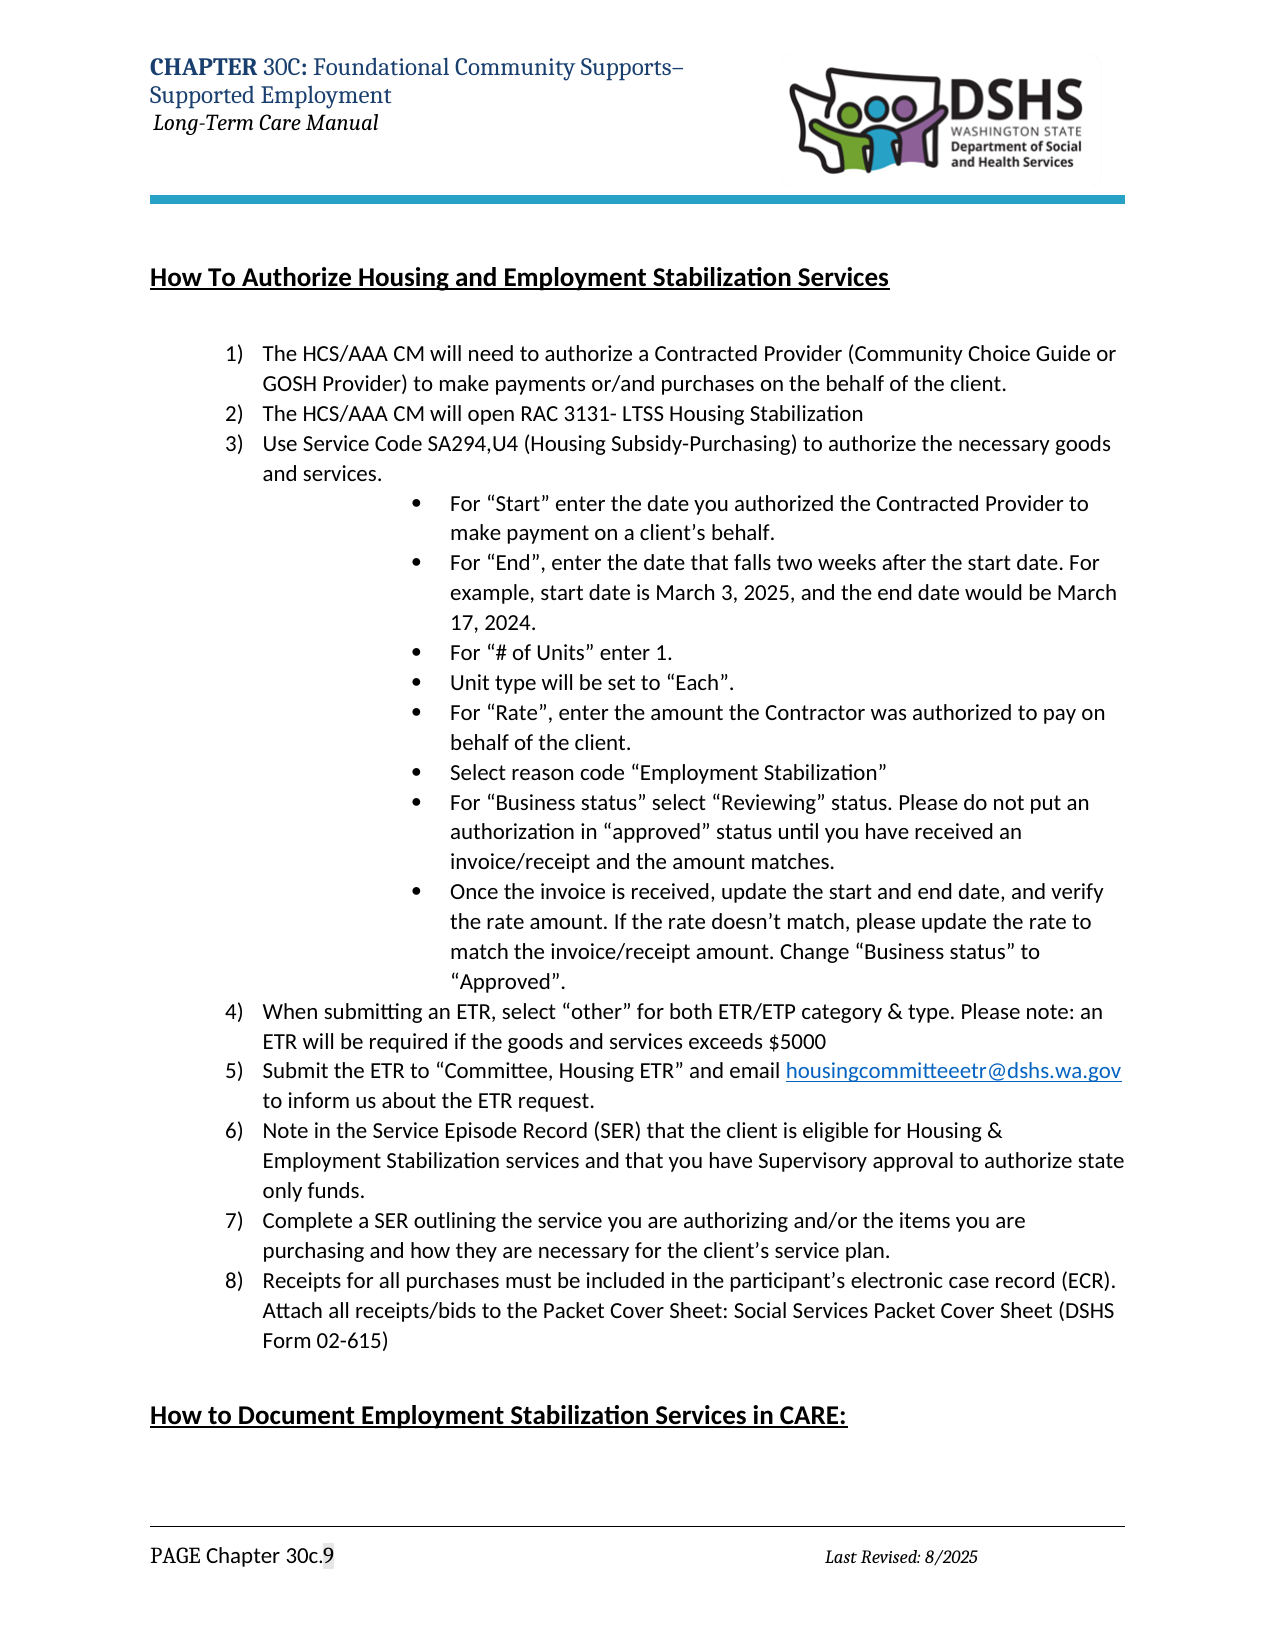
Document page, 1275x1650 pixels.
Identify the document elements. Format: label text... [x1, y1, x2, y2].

list Once the invoice is received, update the start and end date, and verify the rate amount. If the rate doesn’t match, please update the rate to match the invoice/receipt amount. Change “Business status” to “Approved”. [412, 877, 1125, 995]
list For “Business status” select “Reviewing” status. Please do not put an authorization in “approved” status until you have received an invoice/receipt and the amount matches. [412, 788, 1125, 875]
list Select reason code “Employment Stabilization” [412, 758, 1125, 786]
list Use Service Code SA294,U4 (Housing Subsidy-Purchasing) to authorize the necessary goods and services. [225, 429, 1125, 487]
list The HCS/AAA CM will open RAC 3131- LTSS Housing Stabilization [225, 399, 1125, 427]
list For “Start” enter the date you authorized the Contracted Provider to make payment on a client’s behalf. [412, 489, 1125, 547]
list The HCS/AAA CM will need to authorize a Contracted Provider (Community Choice Guide or GOSH Provider) to make payments or/and purchases on the behalf of the client. [225, 339, 1125, 397]
list Complete a SER outlining the service you are authorizing and/or the items you are purchasing and how they are necessary for the client’s service plan. [225, 1206, 1125, 1264]
list When submitting an ETR, select “other” for both ETR/ETP category & type. Please note: an ETR will be required if the goods and services exceeds $5000 [225, 997, 1125, 1055]
list Unit type will be set to “Each”. [412, 668, 1125, 696]
list For “Rate”, enter the amount the Contractor was authorized to pay on behalf of the client. [412, 698, 1125, 756]
list Note in the Service Episode Record (SER) that the client is eligible for Housing & Employment Stabilization services and that you have Supervisory approval to authorize state only funds. [225, 1116, 1125, 1204]
list Submit the ETR to “Committee, Housing ETR” and email housingcommitteeetr@dshs.wa.gov to inform us about the ETR request. [225, 1057, 1125, 1114]
subtitle How to Document Employment Stabilization Services in CARE: [150, 1398, 1125, 1431]
list For “End”, enter the date that falls two weeks after the start date. For example, start date is March 3, 2025, and the end date would be March 17, 2024. [412, 548, 1125, 636]
list For “# of Units” enter 1. [412, 638, 1125, 666]
subtitle How To Authorize Housing and Employment Stabilization Services [150, 260, 1125, 293]
list Receipts for all purchases must be included in the participant’s electronic case record (ECR). Attach all receipts/bids to the Packet Cover Sheet: Social Services Packet Cover Sheet (DSHS Form 02-615) [225, 1266, 1125, 1354]
picture [779, 52, 1103, 189]
